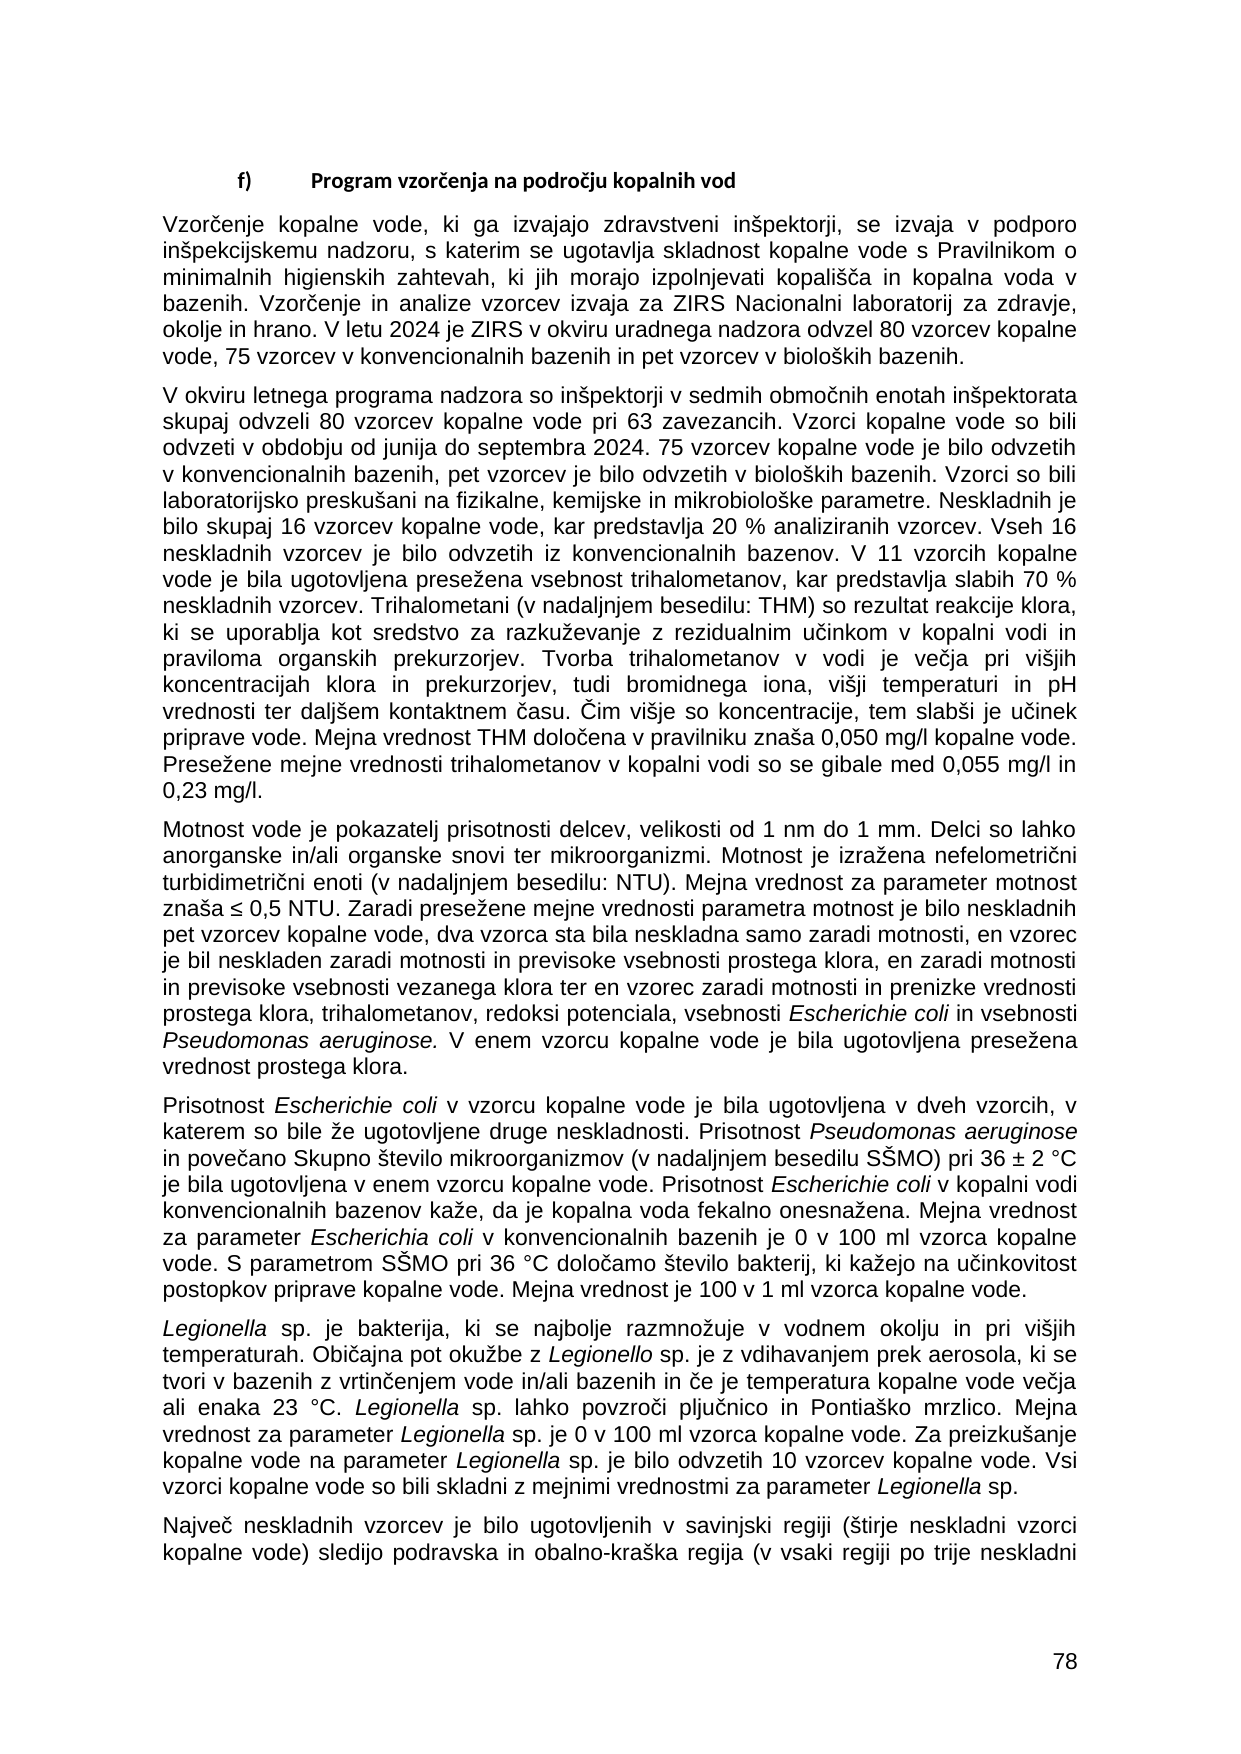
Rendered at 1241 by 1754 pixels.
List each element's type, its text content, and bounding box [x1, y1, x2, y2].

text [162, 1512, 1078, 1565]
subtitle Program vzorčenja na področju kopalnih vod [237, 166, 1078, 194]
text Legionella sp. je bakterija, ki se najbolje razmnožuje v vodnem okolju in pri višjih temperaturah. Običajna pot okužbe z Legionello sp. je z vdihavanjem prek aerosola, ki se tvori v bazenih z vrtinčenjem vode in/ali bazenih in če je temperatura kopalne vode večja ali enaka 23 °C. Legionella sp. lahko povzroči pljučnico in Pontiaško mrzlico. Mejna vrednost za parameter Legionella sp. je 0 v 100 ml vzorca kopalne vode. Za preizkušanje kopalne vode na parameter Legionella sp. je bilo odvzetih 10 vzorcev kopalne vode. Vsi vzorci kopalne vode so bili skladni z mejnimi vrednostmi za parameter Legionella sp. [162, 1315, 1078, 1499]
text Vzorčenje kopalne vode, ki ga izvajajo zdravstveni inšpektorji, se izvaja v podporo inšpekcijskemu nadzoru, s katerim se ugotavlja skladnost kopalne vode s Pravilnikom o minimalnih higienskih zahtevah, ki jih morajo izpolnjevati kopališča in kopalna voda v bazenih. Vzorčenje in analize vzorcev izvaja za ZIRS Nacionalni laboratorij za zdravje, okolje in hrano. V letu 2024 je ZIRS v okviru uradnega nadzora odvzel 80 vzorcev kopalne vode, 75 vzorcev v konvencionalnih bazenih in pet vzorcev v bioloških bazenih. [162, 211, 1078, 369]
text V okviru letnega programa nadzora so inšpektorji v sedmih območnih enotah inšpektorata skupaj odvzeli 80 vzorcev kopalne vode pri 63 zavezancih. Vzorci kopalne vode so bili odvzeti v obdobju od junija do septembra 2024. 75 vzorcev kopalne vode je bilo odvzetih v konvencionalnih bazenih, pet vzorcev je bilo odvzetih v bioloških bazenih. Vzorci so bili laboratorijsko preskušani na fizikalne, kemijske in mikrobiološke parametre. Neskladnih je bilo skupaj 16 vzorcev kopalne vode, kar predstavlja 20 % analiziranih vzorcev. Vseh 16 neskladnih vzorcev je bilo odvzetih iz konvencionalnih bazenov. V 11 vzorcih kopalne vode je bila ugotovljena presežena vsebnost trihalometanov, kar predstavlja slabih 70 % neskladnih vzorcev. Trihalometani (v nadaljnjem besedilu: THM) so rezultat reakcije klora, ki se uporablja kot sredstvo za razkuževanje z rezidualnim učinkom v kopalni vodi in praviloma organskih prekurzorjev. Tvorba trihalometanov v vodi je večja pri višjih koncentracijah klora in prekurzorjev, tudi bromidnega iona, višji temperaturi in pH vrednosti ter daljšem kontaktnem času. Čim višje so koncentracije, tem slabši je učinek priprave vode. Mejna vrednost THM določena v pravilniku znaša 0,050 mg/l kopalne vode. Presežene mejne vrednosti trihalometanov v kopalni vodi so se gibale med 0,055 mg/l in 0,23 mg/l. [162, 382, 1078, 803]
text Motnost vode je pokazatelj prisotnosti delcev, velikosti od 1 nm do 1 mm. Delci so lahko anorganske in/ali organske snovi ter mikroorganizmi. Motnost je izražena nefelometrični turbidimetrični enoti (v nadaljnjem besedilu: NTU). Mejna vrednost za parameter motnost znaša ≤ 0,5 NTU. Zaradi presežene mejne vrednosti parametra motnost je bilo neskladnih pet vzorcev kopalne vode, dva vzorca sta bila neskladna samo zaradi motnosti, en vzorec je bil neskladen zaradi motnosti in previsoke vsebnosti prostega klora, en zaradi motnosti in previsoke vsebnosti vezanega klora ter en vzorec zaradi motnosti in prenizke vrednosti prostega klora, trihalometanov, redoksi potenciala, vsebnosti Escherichie coli in vsebnosti Pseudomonas aeruginose. V enem vzorcu kopalne vode je bila ugotovljena presežena vrednost prostega klora. [162, 816, 1078, 1079]
text Prisotnost Escherichie coli v vzorcu kopalne vode je bila ugotovljena v dveh vzorcih, v katerem so bile že ugotovljene druge neskladnosti. Prisotnost Pseudomonas aeruginose in povečano Skupno število mikroorganizmov (v nadaljnjem besedilu SŠMO) pri 36 ± 2 °C je bila ugotovljena v enem vzorcu kopalne vode. Prisotnost Escherichie coli v kopalni vodi konvencionalnih bazenov kaže, da je kopalna voda fekalno onesnažena. Mejna vrednost za parameter Escherichia coli v konvencionalnih bazenih je 0 v 100 ml vzorca kopalne vode. S parametrom SŠMO pri 36 °C določamo število bakterij, ki kažejo na učinkovitost postopkov priprave kopalne vode. Mejna vrednost je 100 v 1 ml vzorca kopalne vode. [162, 1092, 1078, 1303]
